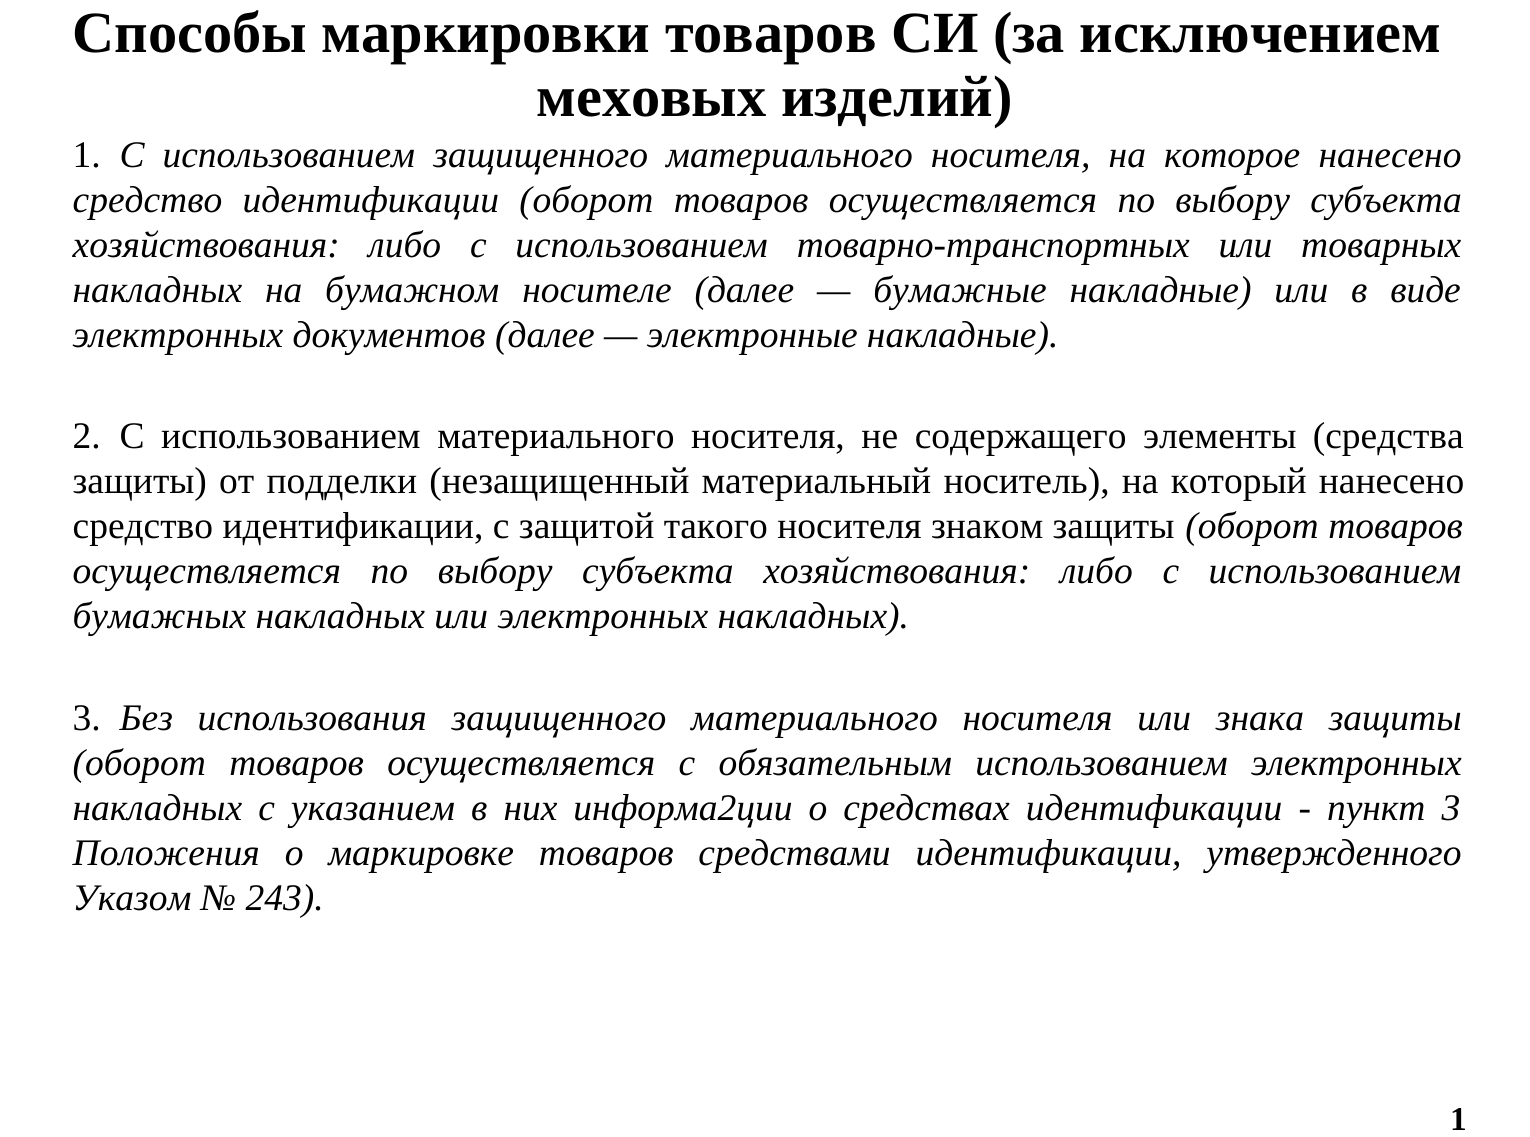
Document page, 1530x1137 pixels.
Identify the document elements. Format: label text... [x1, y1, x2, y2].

text Способы маркировки товаров СИ (за исключением [72, 6, 1520, 64]
list Без использования защищенного материального носителя или знака защиты (оборот товаров осуществляется с обязательным использованием электронных накладных с указанием в них информа2ции о средствах идентификации - пункт 3 Положения о маркировке товаров средствами идентификации, утвержденного Указом № 243). [72, 694, 1466, 919]
list С использованием материального носителя, не содержащего элементы (средства защиты) от подделки (незащищенный материальный носитель), на который нанесено средство идентификации, с защитой такого носителя знаком защиты (оборот товаров осуществляется по выбору субъекта хозяйствования: либо с использованием бумажных накладных или электронных накладных). [72, 413, 1466, 638]
list С использованием защищенного материального носителя, на которое нанесено средство идентификации (оборот товаров осуществляется по выбору субъекта хозяйствования: либо с использованием товарно-транспортных или товарных накладных на бумажном носителе (далее — бумажные накладные) или в виде электронных документов (далее — электронные накладные). [72, 132, 1466, 357]
text меховых изделий) [29, 70, 1520, 128]
